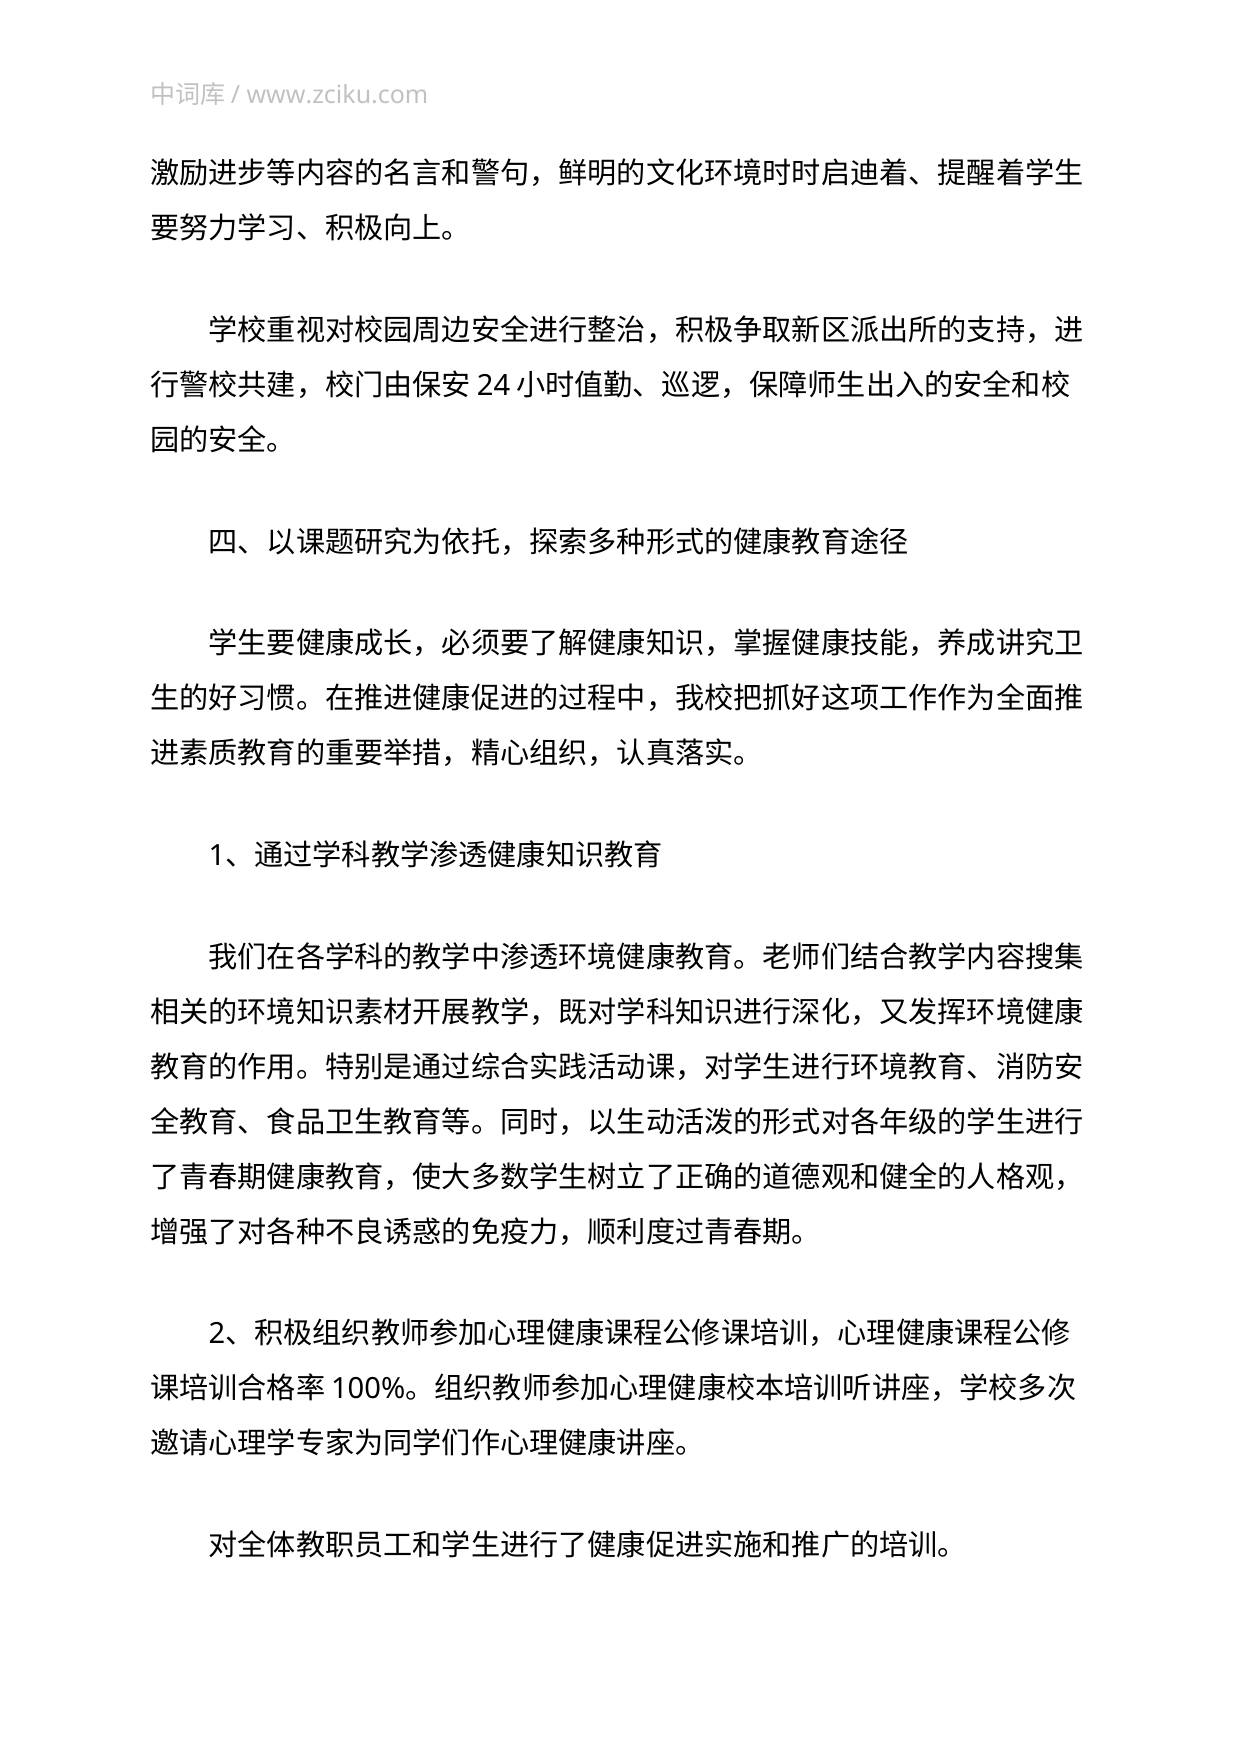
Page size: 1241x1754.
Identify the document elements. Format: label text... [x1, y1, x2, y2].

text 学校重视对校园周边安全进行整治，积极争取新区派出所的支持，进行警校共建，校门由保安24小时值勤、巡逻，保障师生出入的安全和校园的安全。 [150, 307, 1090, 459]
text 学生要健康成长，必须要了解健康知识，掌握健康技能，养成讲究卫生的好习惯。在推进健康促进的过程中，我校把抓好这项工作作为全面推进素质教育的重要举措，精心组织，认真落实。 [150, 620, 1090, 772]
text 对全体教职员工和学生进行了健康促进实施和推广的培训。 [150, 1522, 1090, 1564]
text 2、积极组织教师参加心理健康课程公修课培训，心理健康课程公修课培训合格率100%。组织教师参加心理健康校本培训听讲座，学校多次邀请心理学专家为同学们作心理健康讲座。 [150, 1310, 1090, 1462]
text 我们在各学科的教学中渗透环境健康教育。老师们结合教学内容搜集相关的环境知识素材开展教学，既对学科知识进行深化，又发挥环境健康教育的作用。特别是通过综合实践活动课，对学生进行环境教育、消防安全教育、食品卫生教育等。同时，以生动活泼的形式对各年级的学生进行了青春期健康教育，使大多数学生树立了正确的道德观和健全的人格观，增强了对各种不良诱惑的免疫力，顺利度过青春期。 [150, 934, 1090, 1250]
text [150, 150, 1090, 247]
text 四、以课题研究为依托，探索多种形式的健康教育途径 [150, 518, 1090, 561]
text 1、通过学科教学渗透健康知识教育 [150, 832, 1090, 874]
